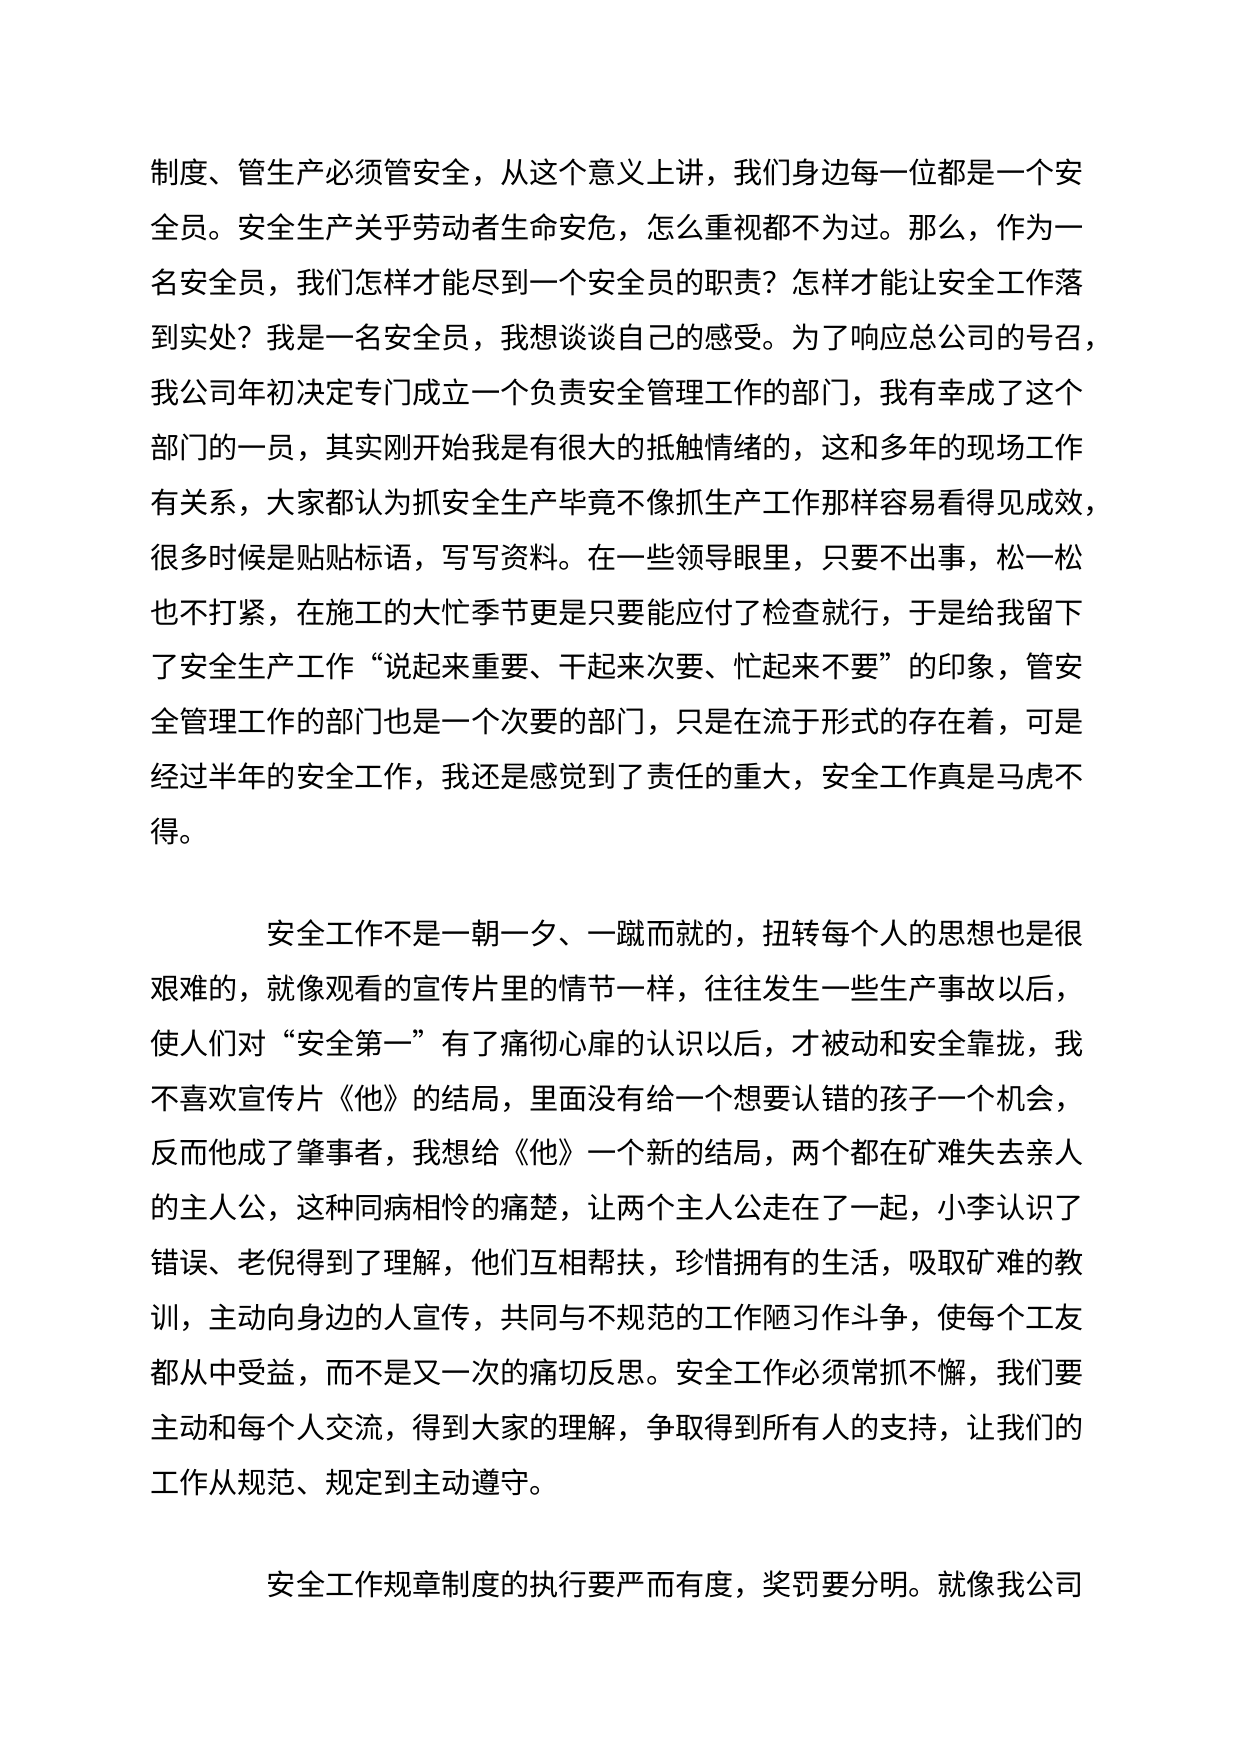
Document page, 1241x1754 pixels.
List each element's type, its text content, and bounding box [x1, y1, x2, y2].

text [150, 150, 1090, 851]
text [150, 1561, 1090, 1603]
text 安全工作不是一朝一夕、一蹴而就的，扭转每个人的思想也是很艰难的，就像观看的宣传片里的情节一样，往往发生一些生产事故以后，使人们对“安全第一”有了痛彻心扉的认识以后，才被动和安全靠拢，我不喜欢宣传片《他》的结局，里面没有给一个想要认错的孩子一个机会，反而他成了肇事者，我想给《他》一个新的结局，两个都在矿难失去亲人的主人公，这种同病相怜的痛楚，让两个主人公走在了一起，小李认识了错误、老倪得到了理解，他们互相帮扶，珍惜拥有的生活，吸取矿难的教训，主动向身边的人宣传，共同与不规范的工作陋习作斗争，使每个工友都从中受益，而不是又一次的痛切反思。安全工作必须常抓不懈，我们要主动和每个人交流，得到大家的理解，争取得到所有人的支持，让我们的工作从规范、规定到主动遵守。 [150, 911, 1090, 1502]
